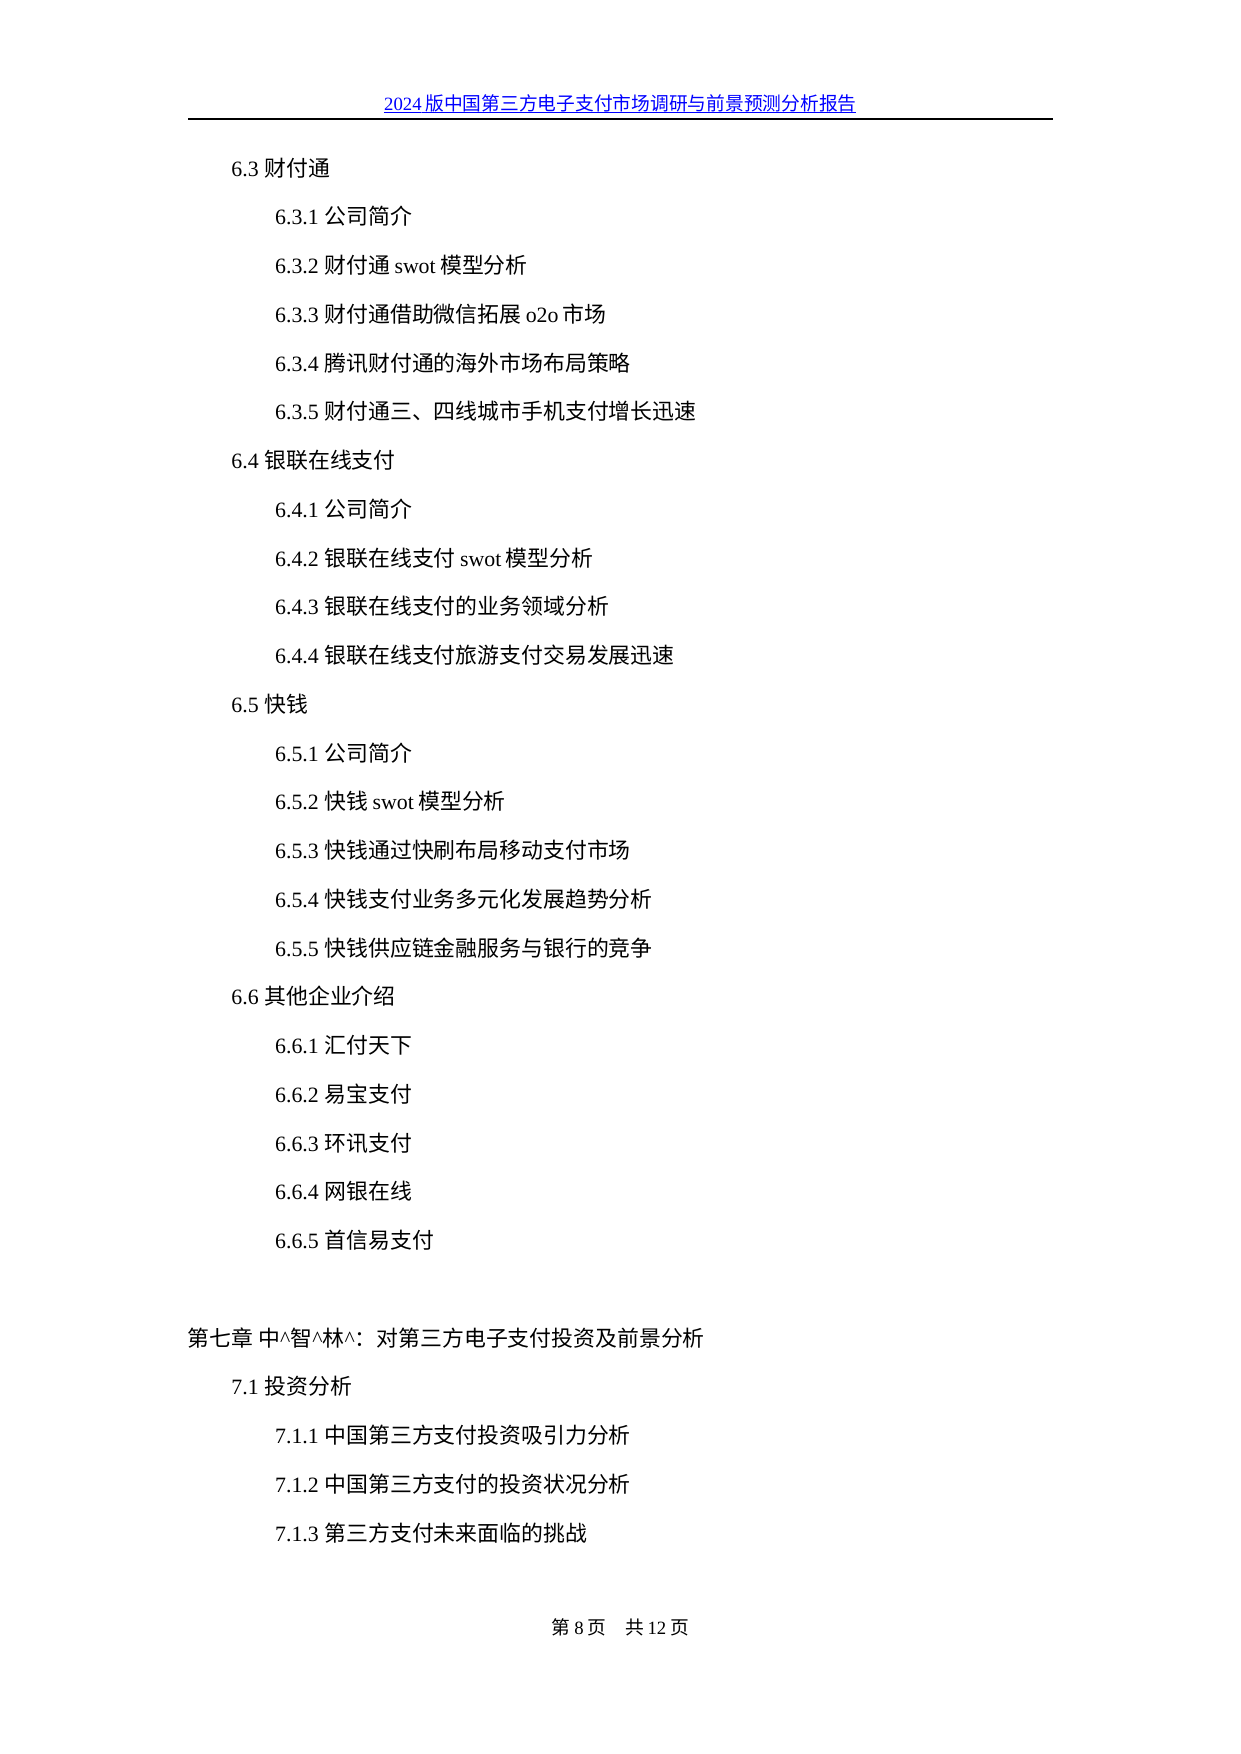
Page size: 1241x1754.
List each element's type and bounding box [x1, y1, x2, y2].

text [187, 150, 1053, 1548]
